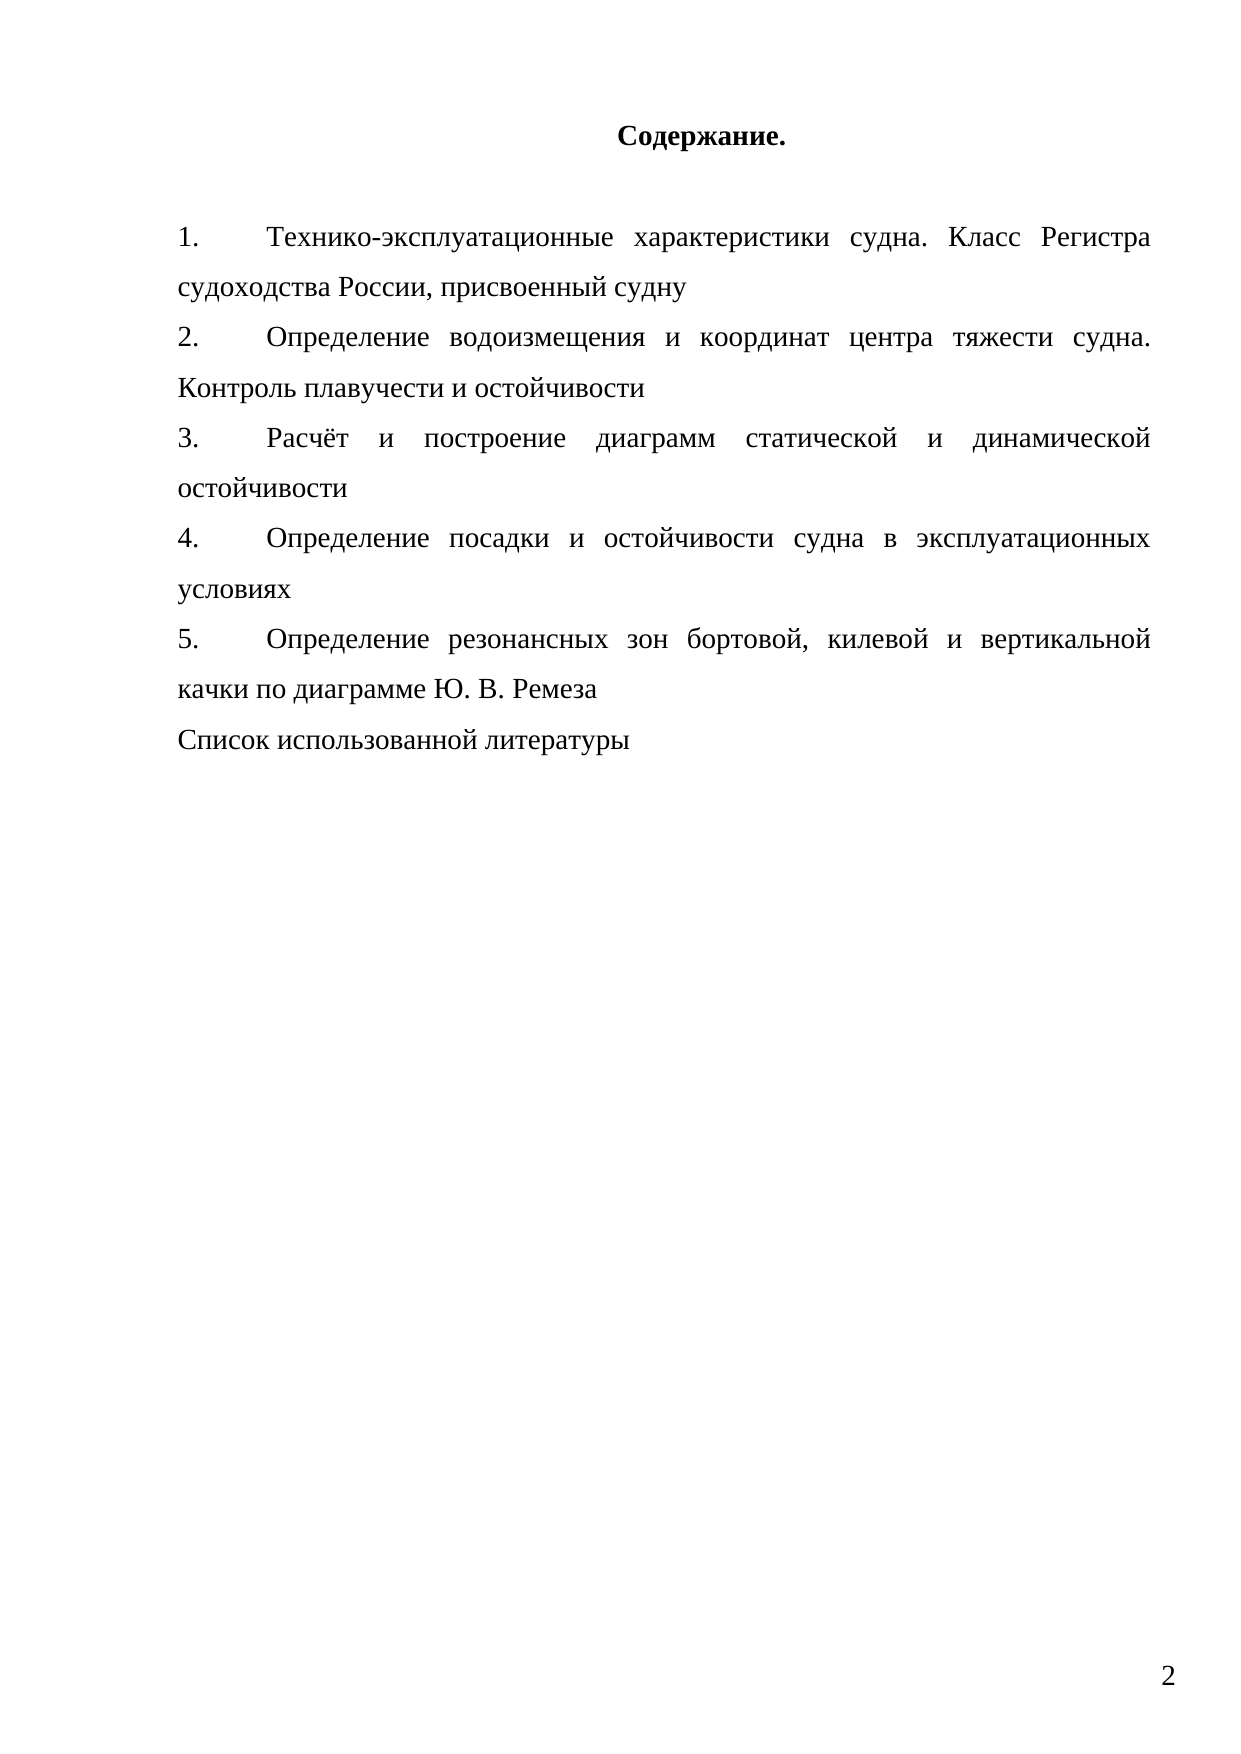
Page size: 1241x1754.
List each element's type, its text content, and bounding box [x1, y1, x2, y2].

list Расчёт и построение диаграмм статической и динамической остойчивости [177, 420, 1152, 504]
list Технико-эксплуатационные характеристики судна. Класс Регистра судоходства России, присвоенный судну [177, 219, 1152, 303]
text Содержание. [177, 118, 1152, 152]
list Определение резонансных зон бортовой, килевой и вертикальной качки по диаграмме Ю. В. Ремеза [177, 621, 1152, 705]
text Список использованной литературы [177, 722, 1152, 755]
list Определение посадки и остойчивости судна в эксплуатационных условиях [177, 521, 1152, 604]
list Определение водоизмещения и координат центра тяжести судна. Контроль плавучести и остойчивости [177, 319, 1152, 403]
